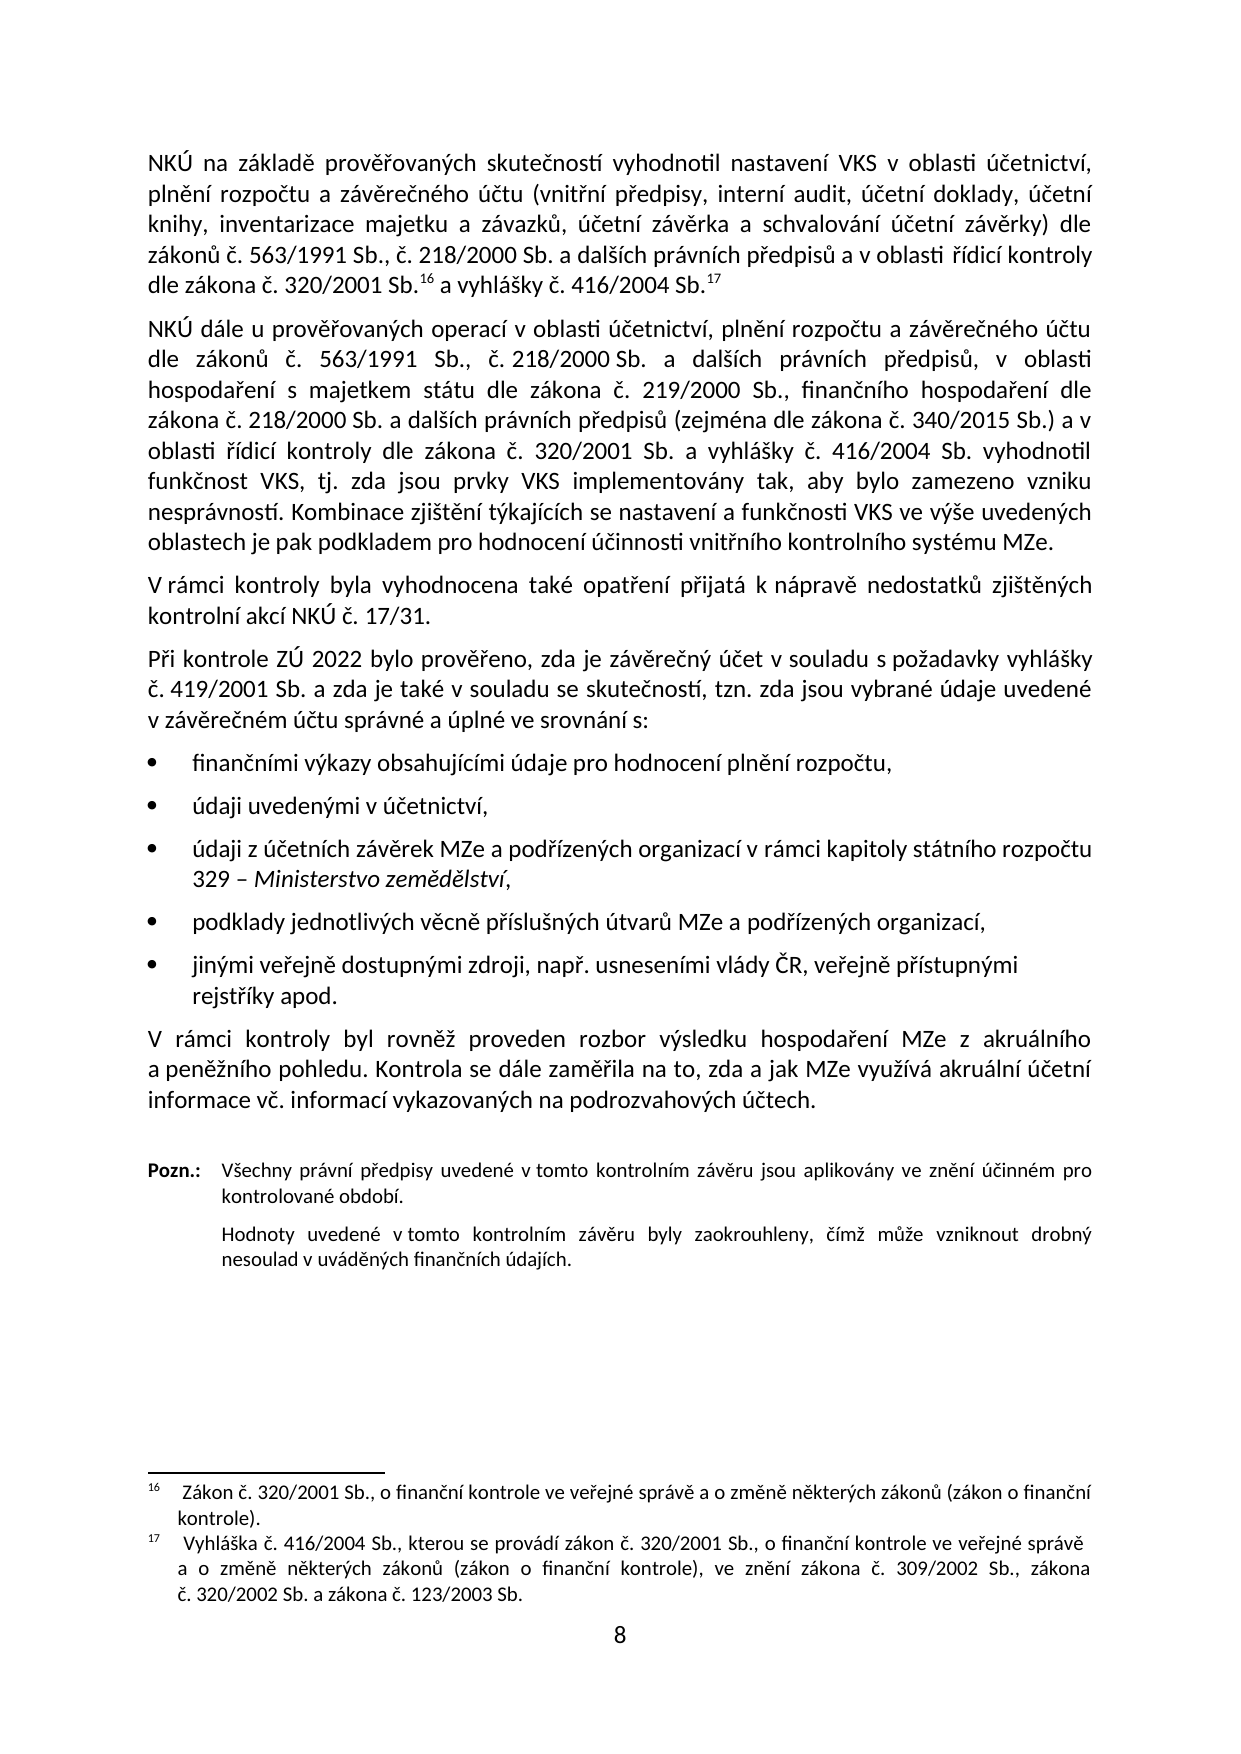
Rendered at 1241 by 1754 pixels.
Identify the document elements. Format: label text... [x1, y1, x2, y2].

text NKÚ dále u prověřovaných operací v oblasti účetnictví, plnění rozpočtu a závěrečného účtu dle zákonů č. 563/1991 Sb., č. 218/2000 Sb. a dalších právních předpisů, v oblasti hospodaření s majetkem státu dle zákona č. 219/2000 Sb., finančního hospodaření dle zákona č. 218/2000 Sb. a dalších právních předpisů (zejména dle zákona č. 340/2015 Sb.) a v oblasti řídicí kontroly dle zákona č. 320/2001 Sb. a vyhlášky č. 416/2004 Sb. vyhodnotil funkčnost VKS, tj. zda jsou prvky VKS implementovány tak, aby bylo zamezeno vzniku nesprávností. Kombinace zjištění týkajících se nastavení a funkčnosti VKS ve výše uvedených oblastech je pak podkladem pro hodnocení účinnosti vnitřního kontrolního systému MZe. [148, 313, 1093, 557]
text Hodnoty uvedené v tomto kontrolním závěru byly zaokrouhleny, čímž může vzniknout drobný nesoulad v uváděných finančních údajích. [221, 1221, 1093, 1272]
list podklady jednotlivých věcně příslušných útvarů MZe a podřízených organizací, [148, 907, 1093, 937]
text Při kontrole ZÚ 2022 bylo prověřeno, zda je závěrečný účet v souladu s požadavky vyhlášky č. 419/2001 Sb. a zda je také v souladu se skutečností, tzn. zda jsou vybrané údaje uvedené v závěrečném účtu správné a úplné ve srovnání s: [148, 643, 1093, 734]
text Pozn.: Všechny právní předpisy uvedené v tomto kontrolním závěru jsou aplikovány ve znění účinném pro kontrolované období. [148, 1158, 1093, 1208]
text V rámci kontroly byla vyhodnocena také opatření přijatá k nápravě nedostatků zjištěných kontrolní akcí NKÚ č. 17/31. [148, 569, 1093, 630]
list údaji z účetních závěrek MZe a podřízených organizací v rámci kapitoly státního rozpočtu 329 – Ministerstvo zemědělství, [148, 833, 1093, 894]
text V rámci kontroly byl rovněž proveden rozbor výsledku hospodaření MZe z akruálního a peněžního pohledu. Kontrola se dále zaměřila na to, zda a jak MZe využívá akruální účetní informace vč. informací vykazovaných na podrozvahových účtech. [148, 1023, 1093, 1115]
list jinými veřejně dostupnými zdroji, např. usneseními vlády ČR, veřejně přístupnými rejstříky apod. [148, 949, 1093, 1011]
list finančními výkazy obsahujícími údaje pro hodnocení plnění rozpočtu, [148, 747, 1093, 777]
list údaji uvedenými v účetnictví, [148, 790, 1093, 821]
text NKÚ na základě prověřovaných skutečností vyhodnotil nastavení VKS v oblasti účetnictví, plnění rozpočtu a závěrečného účtu (vnitřní předpisy, interní audit, účetní doklady, účetní knihy, inventarizace majetku a závazků, účetní závěrka a schvalování účetní závěrky) dle zákonů č. 563/1991 Sb., č. 218/2000 Sb. a dalších právních předpisů a v oblasti řídicí kontroly dle zákona č. 320/2001 Sb. a vyhlášky č. 416/2004 Sb. [148, 148, 1093, 300]
